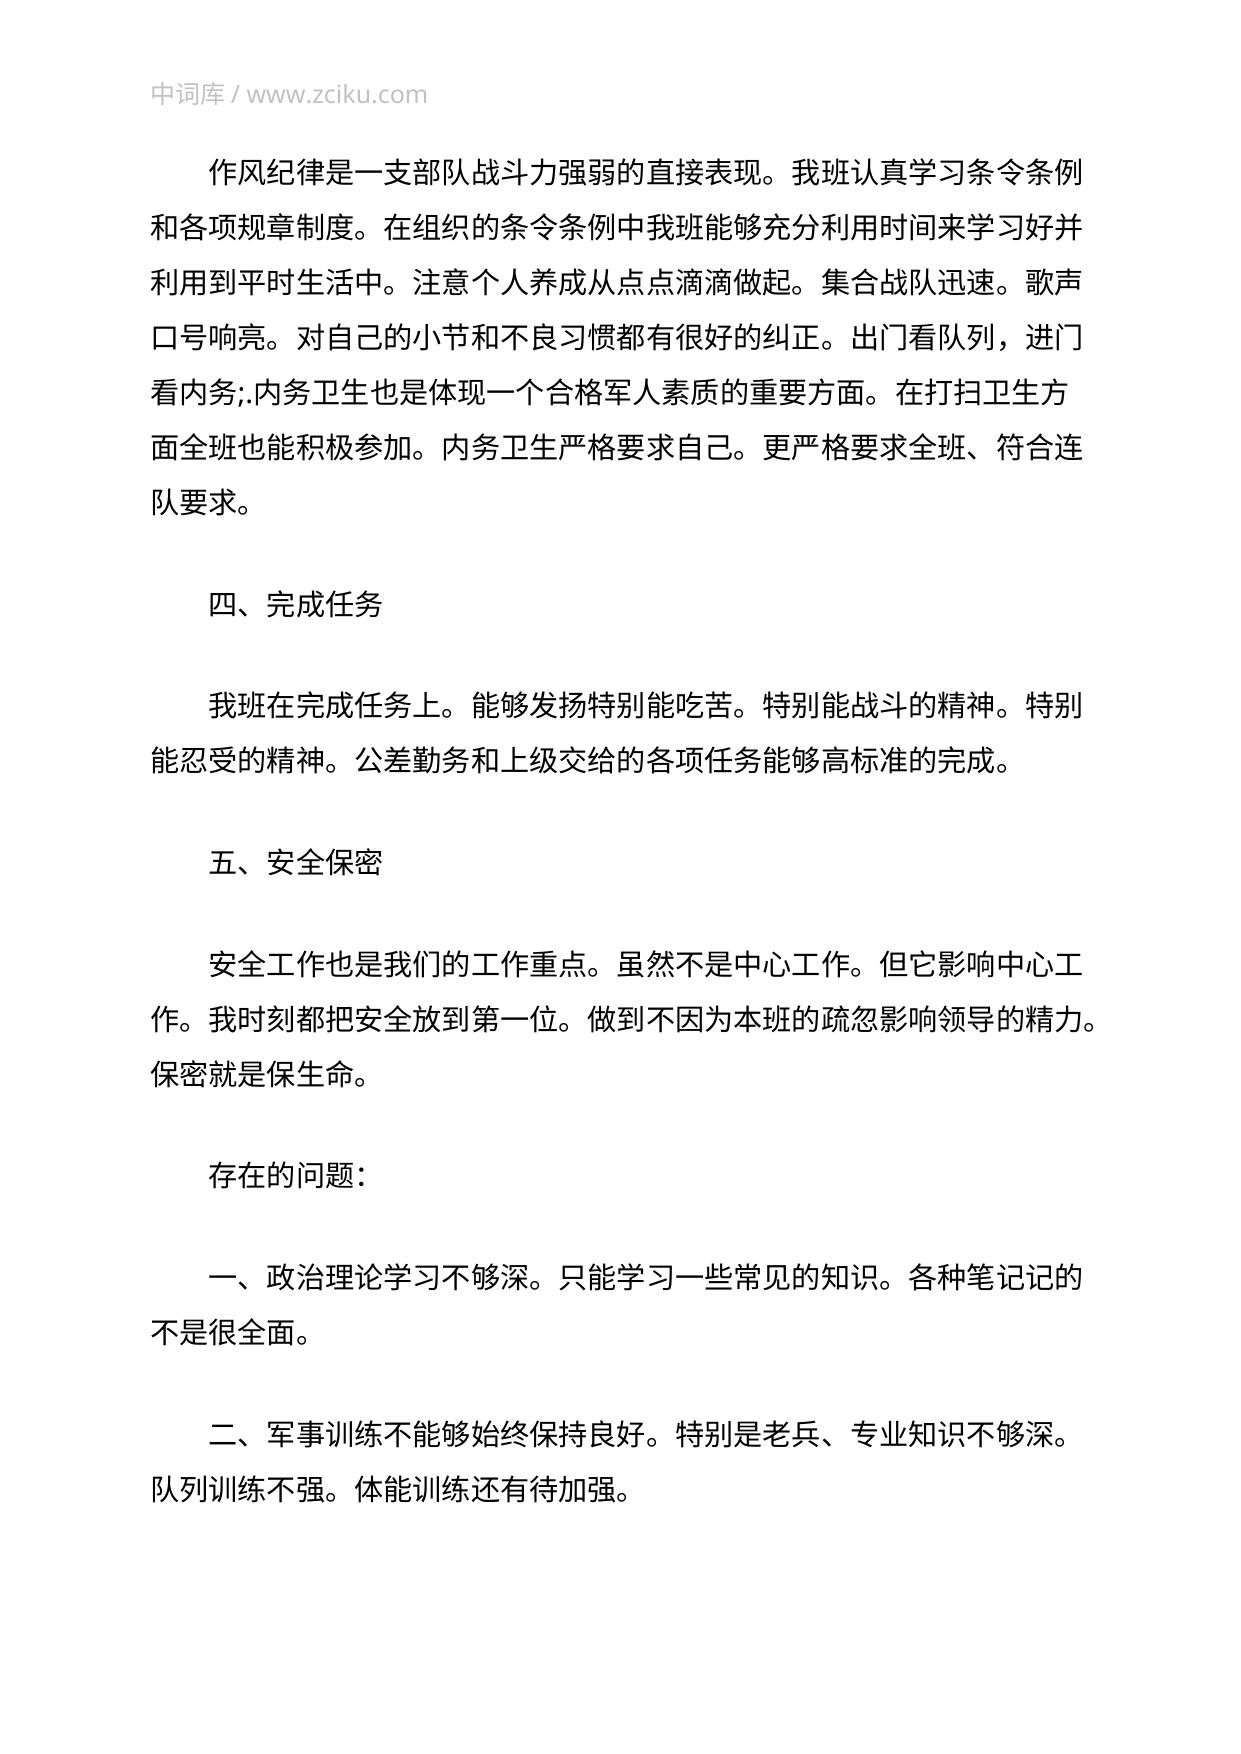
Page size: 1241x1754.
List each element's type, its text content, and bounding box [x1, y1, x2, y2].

text 安全工作也是我们的工作重点。虽然不是中心工作。但它影响中心工作。我时刻都把安全放到第一位。做到不因为本班的疏忽影响领导的精力。保密就是保生命。 [150, 941, 1090, 1093]
text 一、政治理论学习不够深。只能学习一些常见的知识。各种笔记记的不是很全面。 [150, 1255, 1090, 1352]
text 四、完成任务 [150, 581, 1090, 623]
text 存在的问题： [150, 1153, 1090, 1195]
text 五、安全保密 [150, 840, 1090, 882]
text 作风纪律是一支部队战斗力强弱的直接表现。我班认真学习条令条例和各项规章制度。在组织的条令条例中我班能够充分利用时间来学习好并利用到平时生活中。注意个人养成从点点滴滴做起。集合战队迅速。歌声口号响亮。对自己的小节和不良习惯都有很好的纠正。出门看队列，进门看内务;.内务卫生也是体现一个合格军人素质的重要方面。在打扫卫生方面全班也能积极参加。内务卫生严格要求自己。更严格要求全班、符合连队要求。 [150, 150, 1090, 522]
text 我班在完成任务上。能够发扬特别能吃苦。特别能战斗的精神。特别能忍受的精神。公差勤务和上级交给的各项任务能够高标准的完成。 [150, 683, 1090, 780]
text 二、军事训练不能够始终保持良好。特别是老兵、专业知识不够深。队列训练不强。体能训练还有待加强。 [150, 1411, 1090, 1509]
